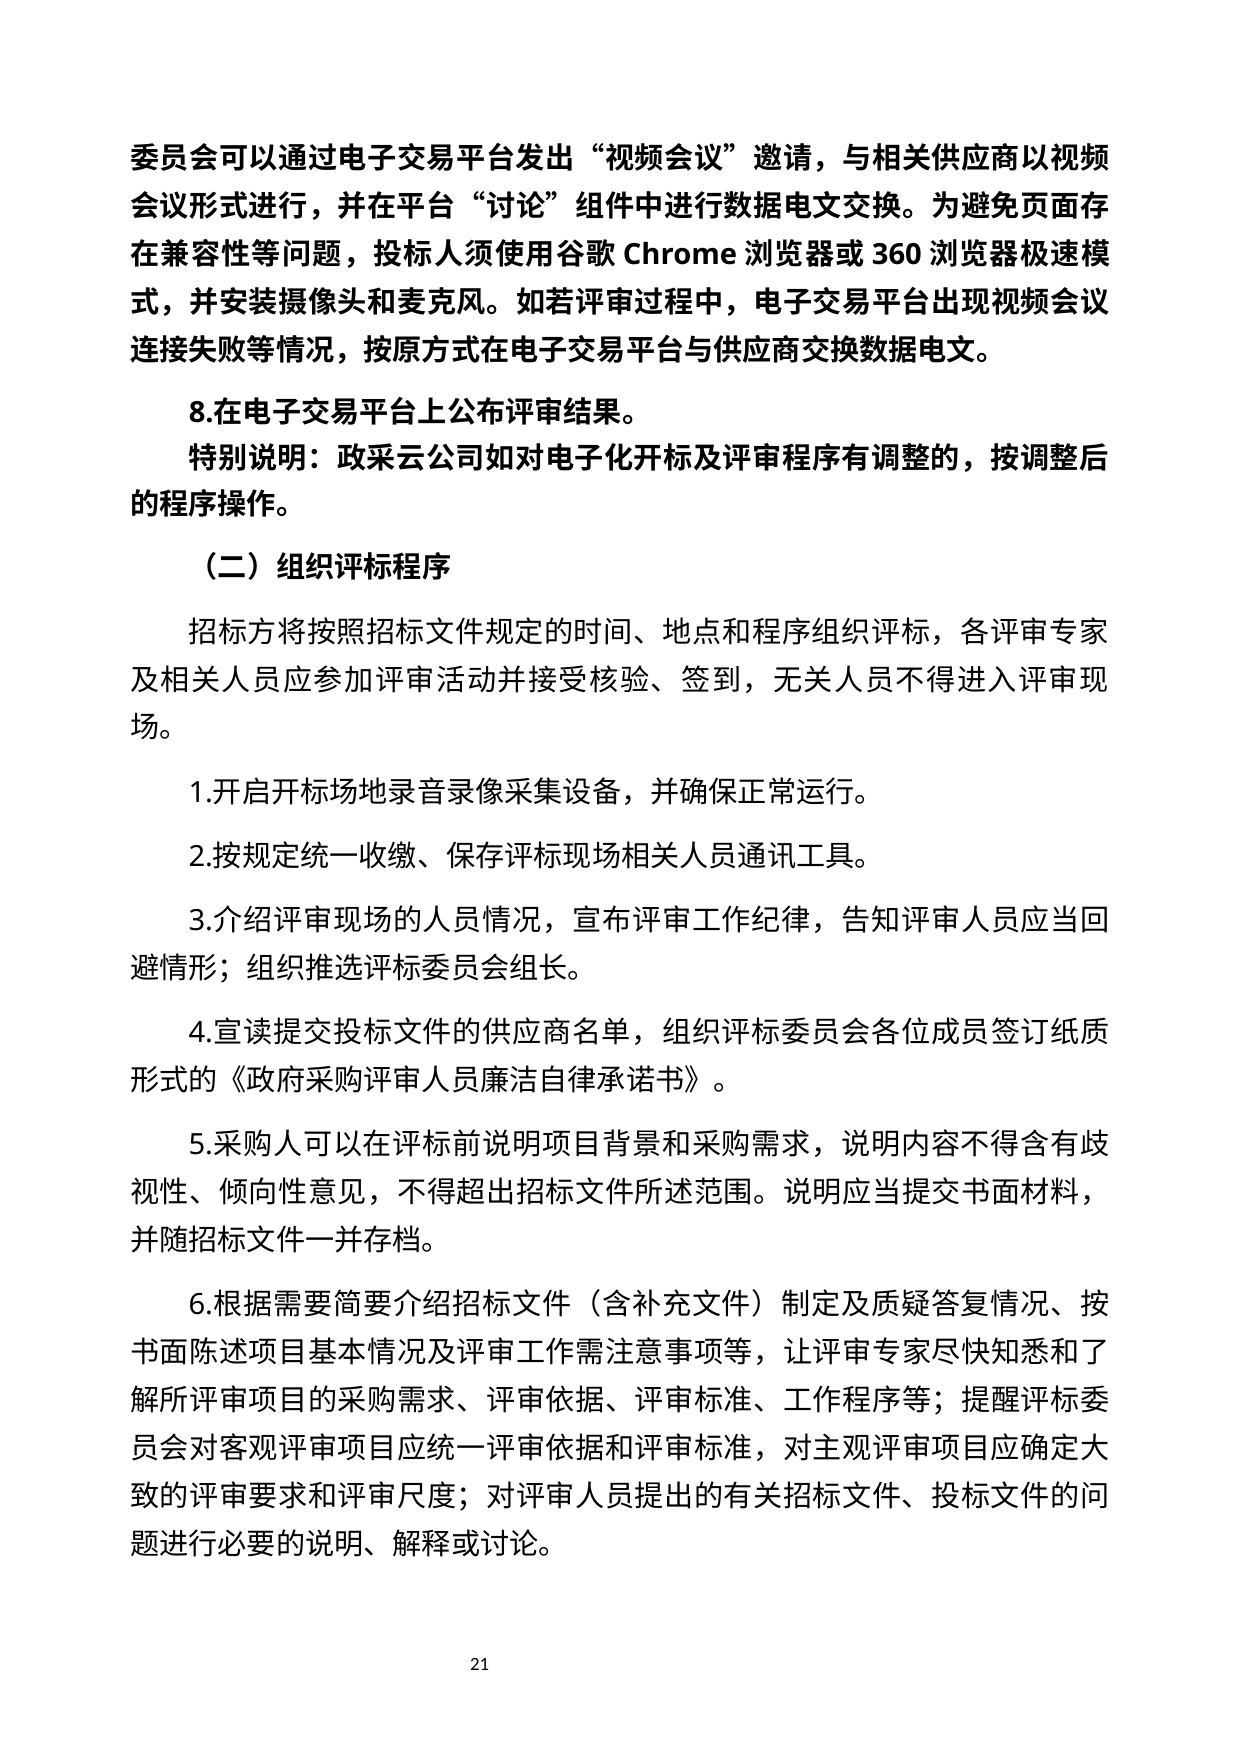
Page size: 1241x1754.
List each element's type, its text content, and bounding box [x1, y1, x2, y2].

text 特别说明：政采云公司如对电子化开标及评审程序有调整的，按调整后的程序操作。 [130, 432, 1110, 523]
text 4.宣读提交投标文件的供应商名单，组织评标委员会各位成员签订纸质形式的《政府采购评审人员廉洁自律承诺书》。 [130, 1004, 1110, 1100]
text 1.开启开标场地录音录像采集设备，并确保正常运行。 [130, 764, 1110, 812]
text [130, 130, 1110, 369]
text 2.按规定统一收缴、保存评标现场相关人员通讯工具。 [130, 828, 1110, 876]
text 招标方将按照招标文件规定的时间、地点和程序组织评标，各评审专家及相关人员应参加评审活动并接受核验、签到，无关人员不得进入评审现场。 [130, 604, 1110, 747]
text 5.采购人可以在评标前说明项目背景和采购需求，说明内容不得含有歧视性、倾向性意见，不得超出招标文件所述范围。说明应当提交书面材料，并随招标文件一并存档。 [130, 1116, 1110, 1260]
text 6.根据需要简要介绍招标文件（含补充文件）制定及质疑答复情况、按书面陈述项目基本情况及评审工作需注意事项等，让评审专家尽快知悉和了解所评审项目的采购需求、评审依据、评审标准、工作程序等；提醒评标委员会对客观评审项目应统一评审依据和评审标准，对主观评审项目应确定大致的评审要求和评审尺度；对评审人员提出的有关招标文件、投标文件的问题进行必要的说明、解释或讨论。 [130, 1276, 1110, 1564]
text 8.在电子交易平台上公布评审结果。 [130, 386, 1110, 432]
text （二）组织评标程序 [130, 539, 1110, 587]
text 3.介绍评审现场的人员情况，宣布评审工作纪律，告知评审人员应当回避情形；组织推选评标委员会组长。 [130, 892, 1110, 988]
